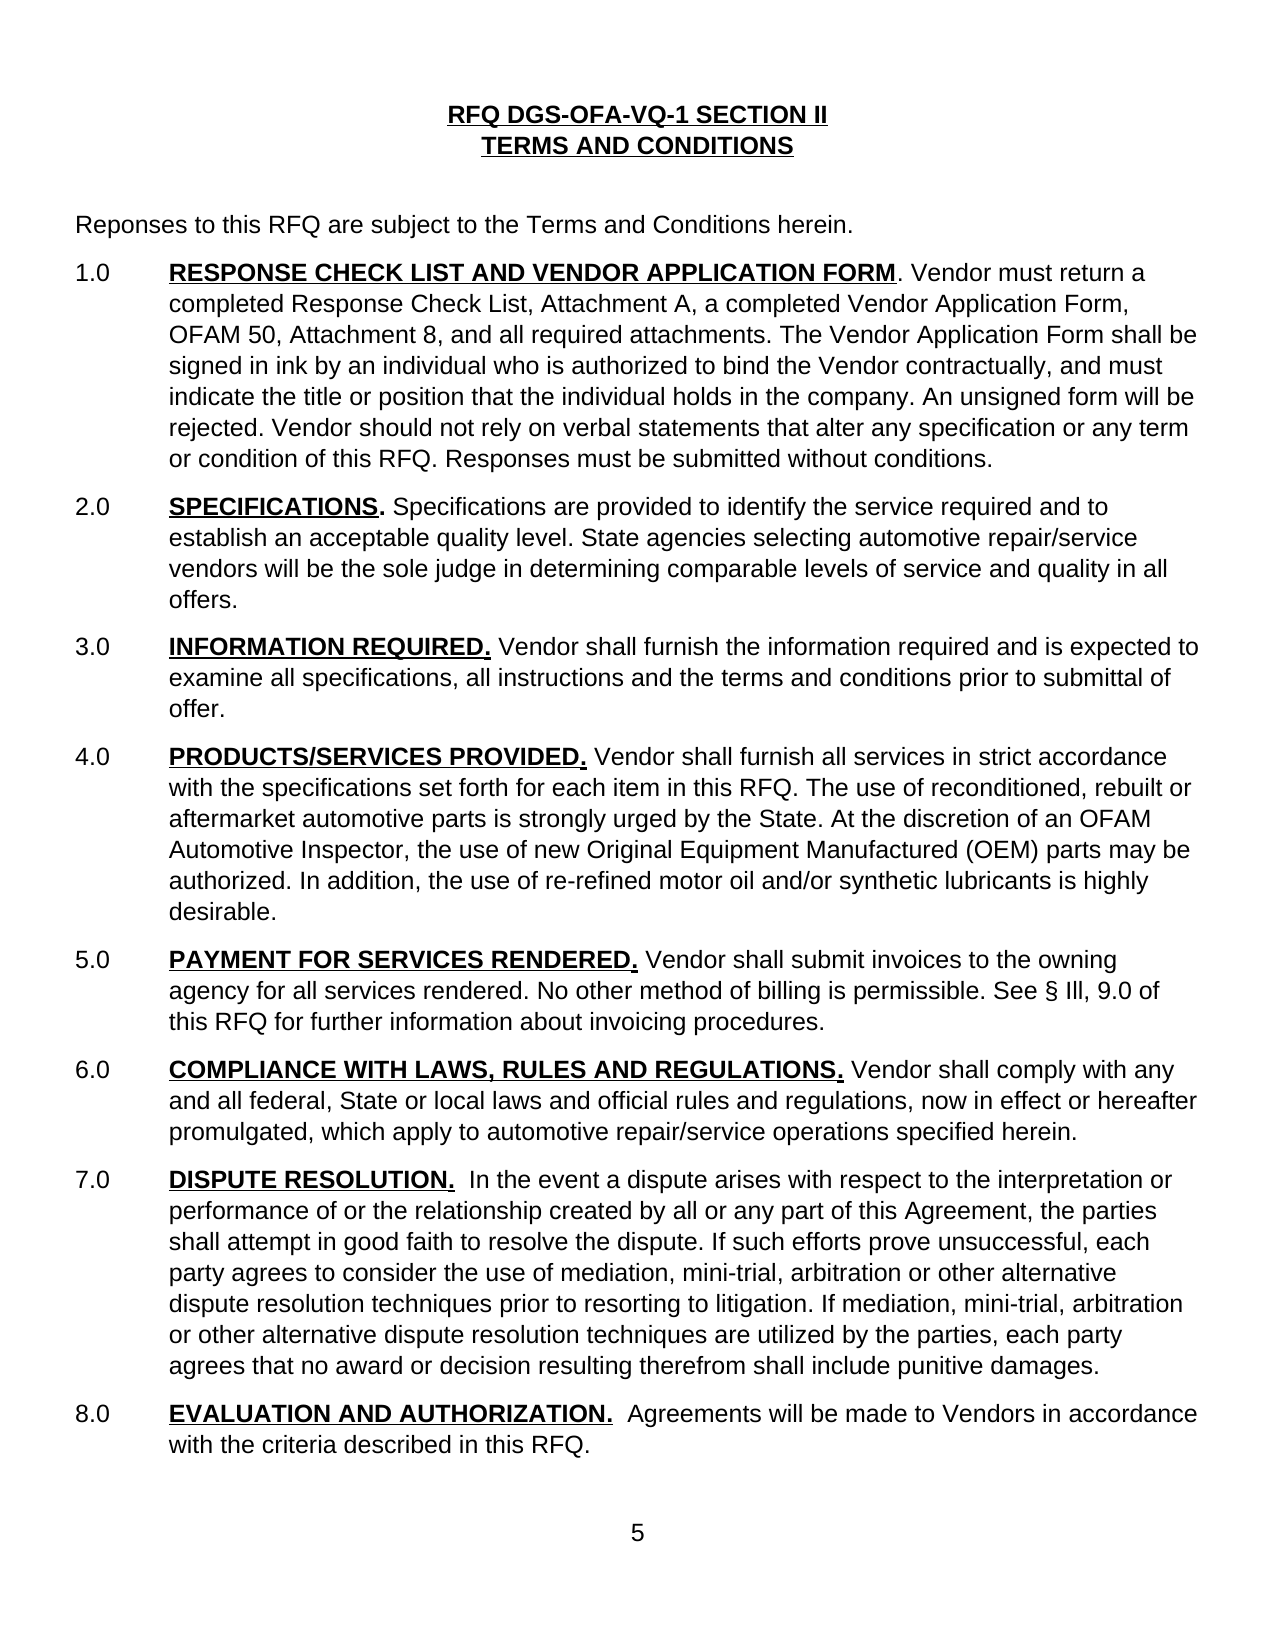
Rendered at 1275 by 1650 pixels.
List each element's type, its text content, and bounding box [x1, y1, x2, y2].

text 8.0 EVALUATION AND AUTHORIZATION. Agreements will be made to Vendors in accordance with the criteria described in this RFQ. [75, 1398, 1200, 1458]
subtitle RFQ DGS-OFA-VQ-1 SECTION II TERMS AND CONDITIONS [75, 100, 1200, 160]
text 3.0 INFORMATION REQUIRED. Vendor shall furnish the information required and is expected to examine all specifications, all instructions and the terms and conditions prior to submittal of offer. [75, 632, 1200, 723]
text 1.0 RESPONSE CHECK LIST AND VENDOR APPLICATION FORM. Vendor must return a completed Response Check List, Attachment A, a completed Vendor Application Form, OFAM 50, Attachment 8, and all required attachments. The Vendor Application Form shall be signed in ink by an individual who is authorized to bind the Vendor contractually, and must indicate the title or position that the individual holds in the company. An unsigned form will be rejected. Vendor should not rely on verbal statements that alter any specification or any term or condition of this RFQ. Responses must be submitted without conditions. [75, 257, 1200, 472]
text 5.0 PAYMENT FOR SERVICES RENDERED. Vendor shall submit invoices to the owning agency for all services rendered. No other method of billing is permissible. See § Ill, 9.0 of this RFQ for further information about invoicing procedures. [75, 945, 1200, 1036]
text Reponses to this RFQ are subject to the Terms and Conditions herein. [75, 210, 1200, 238]
text 6.0 COMPLIANCE WITH LAWS, RULES AND REGULATIONS. Vendor shall comply with any and all federal, State or local laws and official rules and regulations, now in effect or hereafter promulgated, which apply to automotive repair/service operations specified herein. [75, 1055, 1200, 1146]
text 2.0 SPECIFICATIONS. Specifications are provided to identify the service required and to establish an acceptable quality level. State agencies selecting automotive repair/service vendors will be the sole judge in determining comparable levels of service and quality in all offers. [75, 491, 1200, 613]
text 7.0 DISPUTE RESOLUTION. In the event a dispute arises with respect to the interpretation or performance of or the relationship created by all or any part of this Agreement, the parties shall attempt in good faith to resolve the dispute. If such efforts prove unsuccessful, each party agrees to consider the use of mediation, mini-trial, arbitration or other alternative dispute resolution techniques prior to resorting to litigation. If mediation, mini-trial, arbitration or other alternative dispute resolution techniques are utilized by the parties, each party agrees that no award or decision resulting therefrom shall include punitive damages. [75, 1164, 1200, 1379]
text 4.0 PRODUCTS/SERVICES PROVIDED. Vendor shall furnish all services in strict accordance with the specifications set forth for each item in this RFQ. The use of reconditioned, rebuilt or aftermarket automotive parts is strongly urged by the State. At the discretion of an OFAM Automotive Inspector, the use of new Original Equipment Manufactured (OEM) parts may be authorized. In addition, the use of re-refined motor oil and/or synthetic lubricants is highly desirable. [75, 742, 1200, 926]
